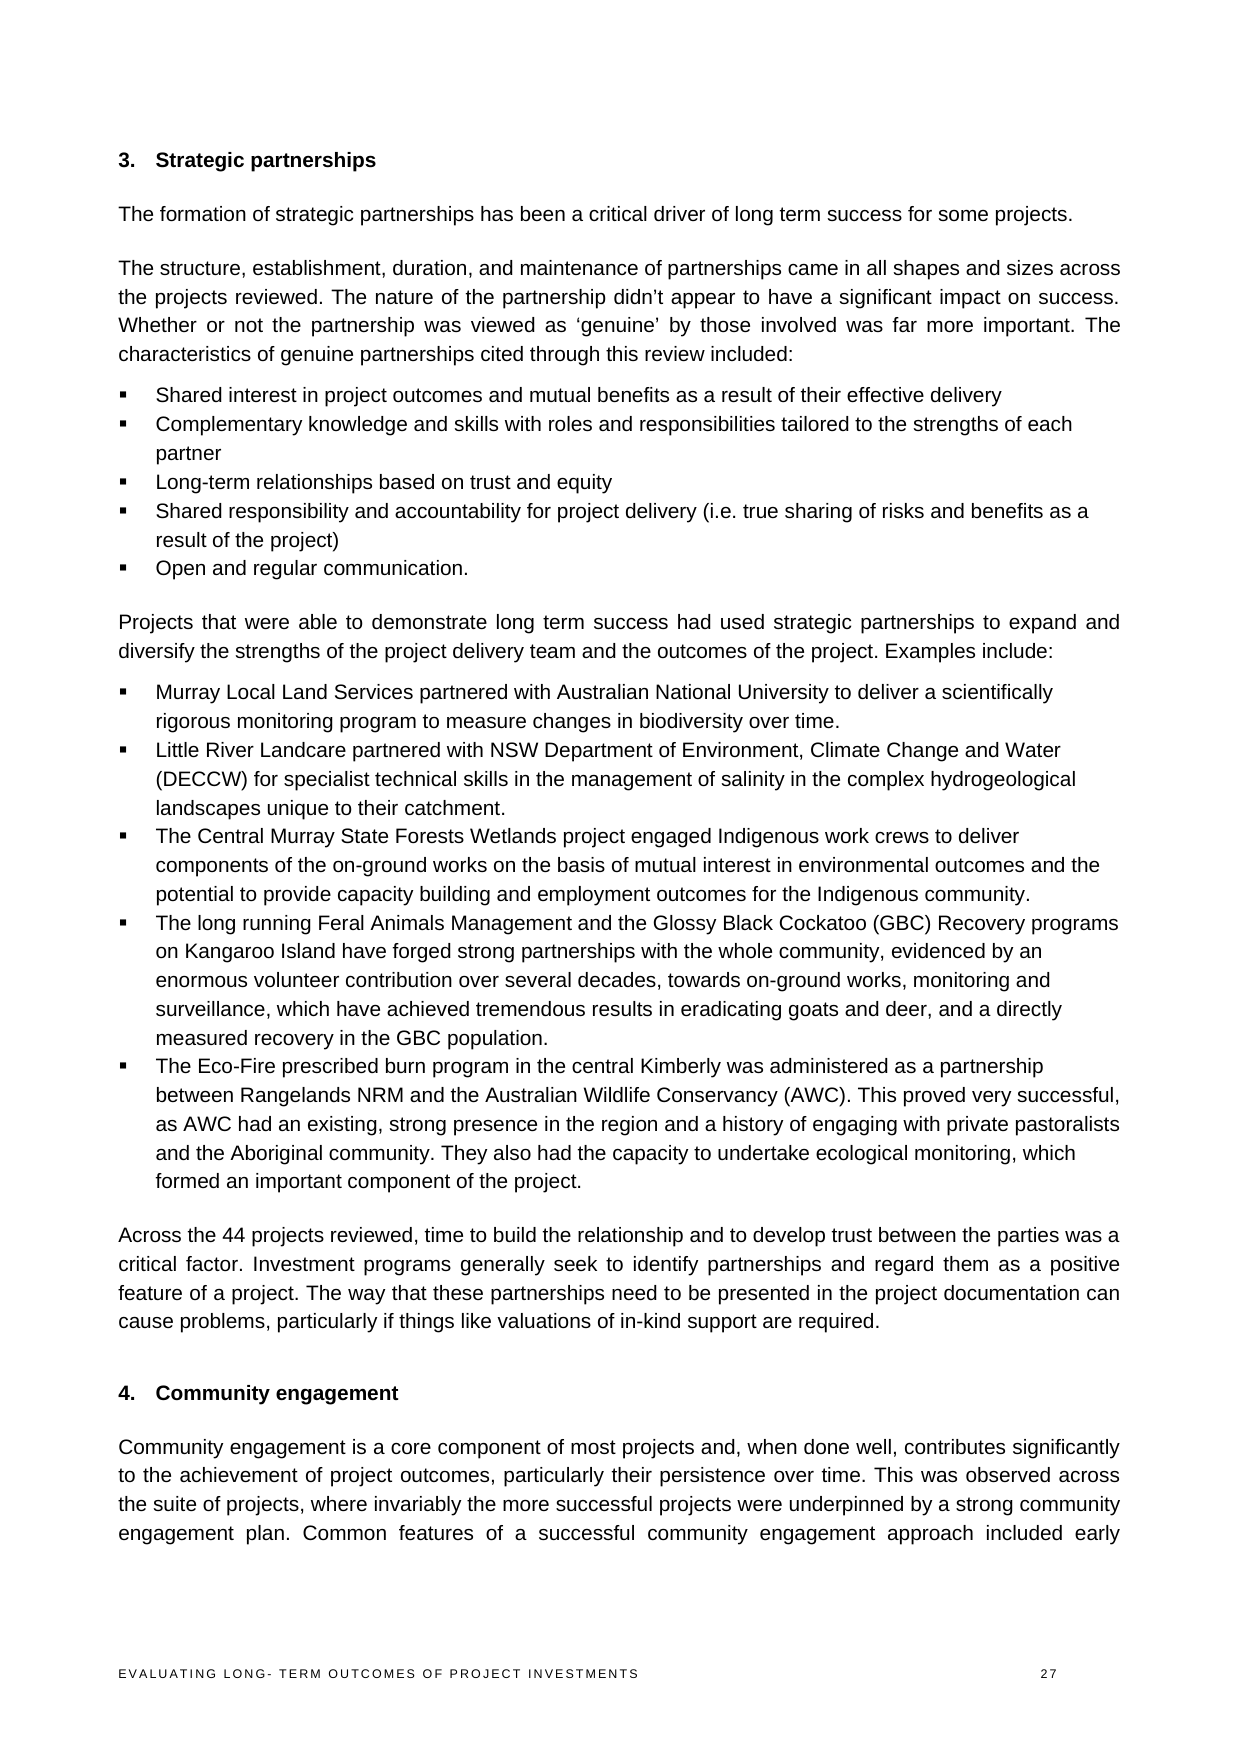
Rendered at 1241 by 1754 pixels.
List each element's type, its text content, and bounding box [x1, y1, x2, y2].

list Long-term relationships based on trust and equity [118, 470, 1122, 494]
text The structure, establishment, duration, and maintenance of partnerships came in all shapes and sizes across the projects reviewed. The nature of the partnership didn’t appear to have a significant impact on success. Whether or not the partnership was viewed as ‘genuine’ by those involved was far more important. The characteristics of genuine partnerships cited through this review included: [118, 256, 1122, 366]
list Open and regular communication. [118, 556, 1122, 580]
list The Central Murray State Forests Wetlands project engaged Indigenous work crews to deliver components of the on-ground works on the basis of mutual interest in environmental outcomes and the potential to provide capacity building and employment outcomes for the Indigenous community. [118, 824, 1122, 906]
list Community engagement [118, 1381, 1122, 1405]
text The formation of strategic partnerships has been a critical driver of long term success for some projects. [118, 202, 1122, 226]
list Shared responsibility and accountability for project delivery (i.e. true sharing of risks and benefits as a result of the project) [118, 499, 1122, 551]
list Murray Local Land Services partnered with Australian National University to deliver a scientifically rigorous monitoring program to measure changes in biodiversity over time. [118, 680, 1122, 733]
text Projects that were able to demonstrate long term success had used strategic partnerships to expand and diversify the strengths of the project delivery team and the outcomes of the project. Examples include: [118, 610, 1122, 663]
text Across the 44 projects reviewed, time to build the relationship and to develop trust between the parties was a critical factor. Investment programs generally seek to identify partnerships and regard them as a positive feature of a project. The way that these partnerships need to be presented in the project documentation can cause problems, particularly if things like valuations of in-kind support are required. [118, 1223, 1122, 1333]
list Shared interest in project outcomes and mutual benefits as a result of their effective delivery [118, 383, 1122, 407]
list Strategic partnerships [118, 148, 1122, 172]
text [118, 1434, 1122, 1545]
list The long running Feral Animals Management and the Glossy Black Cockatoo (GBC) Recovery programs on Kangaroo Island have forged strong partnerships with the whole community, evidenced by an enormous volunteer contribution over several decades, towards on-ground works, monitoring and surveillance, which have achieved tremendous results in eradicating goats and deer, and a directly measured recovery in the GBC population. [118, 910, 1122, 1049]
list The Eco-Fire prescribed burn program in the central Kimberly was administered as a partnership between Rangelands NRM and the Australian Wildlife Conservancy (AWC). This proved very successful, as AWC had an existing, strong presence in the region and a history of engaging with private pastoralists and the Aboriginal community. They also had the capacity to undertake ecological monitoring, which formed an important component of the project. [118, 1054, 1122, 1193]
list Complementary knowledge and skills with roles and responsibilities tailored to the strengths of each partner [118, 412, 1122, 465]
list Little River Landcare partnered with NSW Department of Environment, Climate Change and Water (DECCW) for specialist technical skills in the management of salinity in the complex hydrogeological landscapes unique to their catchment. [118, 738, 1122, 819]
